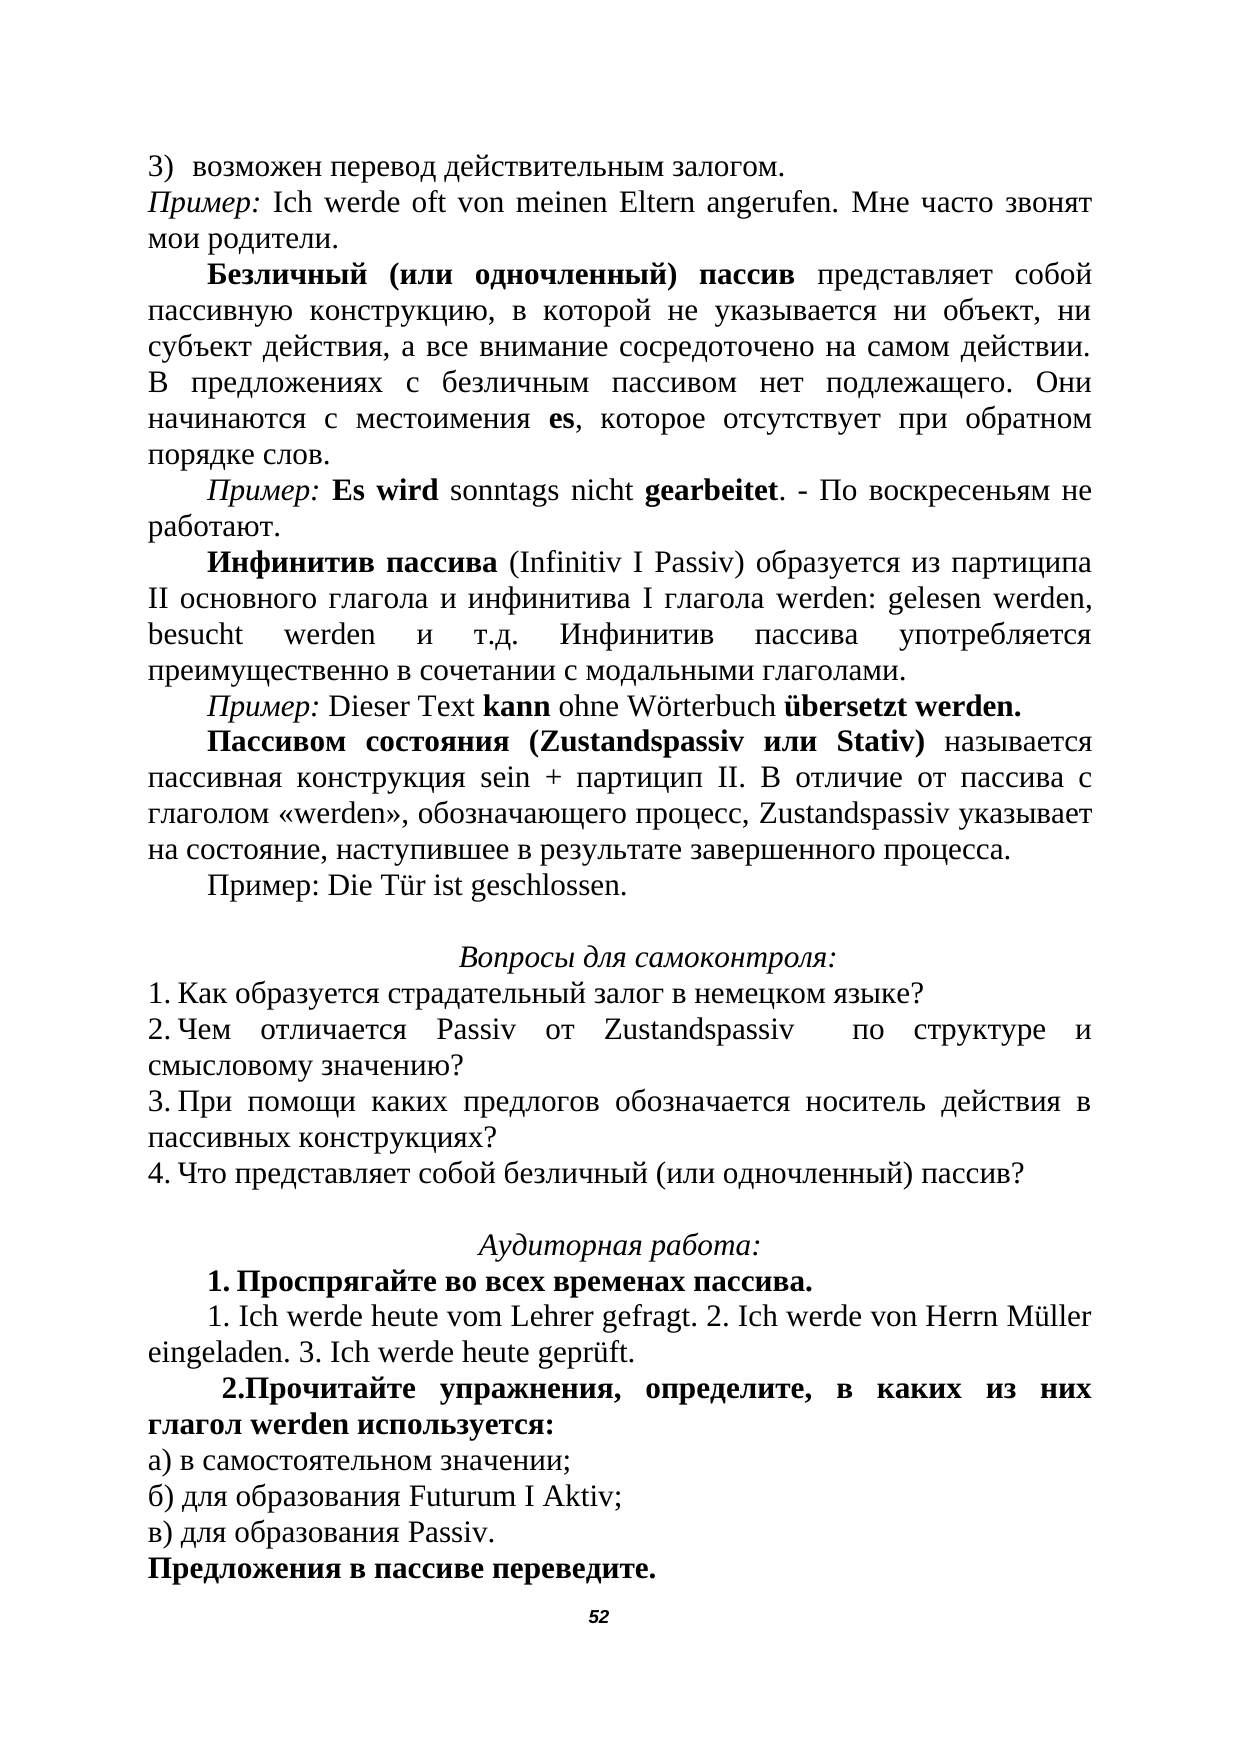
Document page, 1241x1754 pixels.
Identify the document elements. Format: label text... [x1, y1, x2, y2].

subtitle в) для образования Passiv. [148, 1513, 1092, 1549]
subtitle Проспрягайте во всех временах пассива. [148, 1262, 1092, 1298]
list Пассивом состояния (Zustandspassiv или Stativ) называется пассивная конструкция sein + партицип II. В отличие от пассива с глаголом «werden», обозначающего процесс, Zustandspassiv указывает на состояние, наступившее в результате завершенного процесса. [148, 723, 1092, 866]
subtitle Предложения в пассиве переведите. [148, 1549, 1092, 1585]
list При помощи каких предлогов обозначается носитель действия в пассивных конструкциях? [148, 1082, 1092, 1154]
list Пример: Dieser Text kann ohne Wörterbuch übersetzt werden. [148, 687, 1092, 723]
subtitle 1. Ich werde heute vom Lehrer gefragt. 2. Ich werde von Herrn Müller eingeladen. 3. Ich werde heute geprüft. [148, 1298, 1092, 1369]
subtitle а) в самостоятельном значении; [148, 1441, 1092, 1477]
subtitle Инфинитив пассива (Infinitiv I Passiv) образуется из партиципа II основного глагола и инфинитива I глагола werden: gelesen werden, besucht werden и т.д. Инфинитив пассива употребляется преимущественно в сочетании с модальными глаголами. [148, 543, 1092, 687]
list Пример: Die Tür ist geschlossen. [148, 866, 1092, 902]
list Пример: Ich werde oft von meinen Eltern angerufen. Мне часто звонят мои родители. [148, 184, 1092, 256]
list Чем отличается Passiv от Zustandspassiv по структуре и смысловому значению? [148, 1010, 1092, 1082]
list Как образуется страдательный залог в немецком языке? [148, 974, 1092, 1010]
list Безличный (или одночленный) пассив представляет собой пассивную конструкцию, в которой не указывается ни объект, ни субъект действия, а все внимание сосредоточено на самом действии. В предложениях с безличным пассивом нет подлежащего. Они начинаются с местоимения es, которое отсутствует при обратном порядке слов. [148, 256, 1092, 471]
subtitle б) для образования Futurum I Aktiv; [148, 1477, 1092, 1513]
list Что представляет собой безличный (или одночленный) пассив? [148, 1154, 1092, 1190]
subtitle 2.Прочитайте упражнения, определите, в каких из них глагол werden используется: [148, 1369, 1092, 1441]
list возможен перевод действительным залогом. [148, 148, 1092, 184]
list Пример: Es wird sonntags nicht gearbeitet. - По воскресеньям не работают. [148, 471, 1092, 543]
text Вопросы для самоконтроля: [148, 938, 1092, 974]
list Аудиторная работа: [148, 1226, 1092, 1262]
